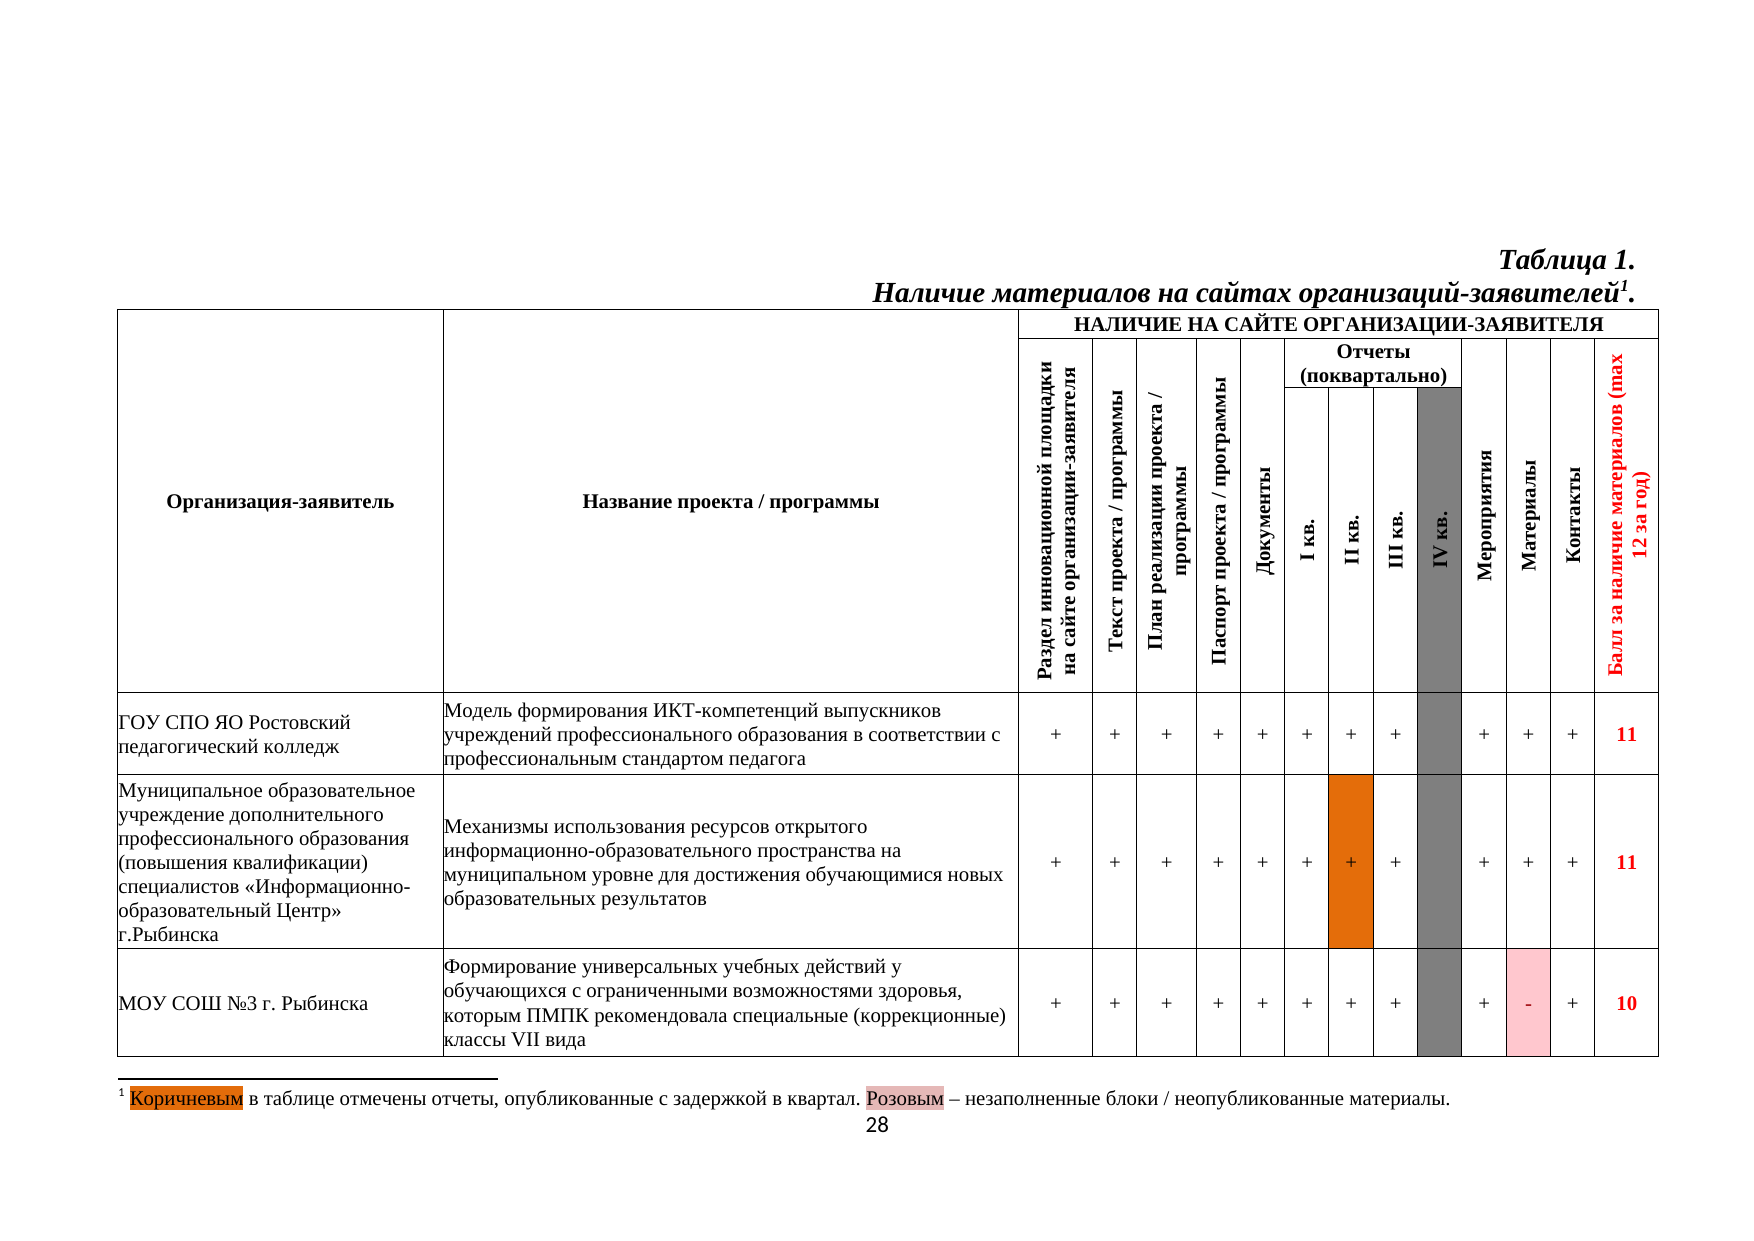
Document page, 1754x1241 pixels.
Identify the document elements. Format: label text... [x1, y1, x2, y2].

table_cell Механизмы использования ресурсов открытого информационно-образовательного пространства на муниципальном уровне для достижения обучающимися новых образовательных результатов [444, 775, 1018, 948]
table_cell I кв. [1285, 388, 1328, 692]
table_cell II кв. [1329, 388, 1373, 692]
table_header Организация-заявитель [118, 310, 443, 692]
table_cell + [1019, 693, 1092, 774]
table_cell + [1093, 693, 1136, 774]
table_cell Мероприятия [1462, 339, 1506, 692]
table_cell 10 [1595, 949, 1658, 1056]
table_cell План реализации проекта / программы [1137, 339, 1196, 692]
table_cell + [1019, 949, 1092, 1056]
table_cell 11 [1595, 775, 1658, 948]
table_cell [1418, 949, 1461, 1056]
table_cell Материалы [1507, 339, 1550, 692]
table_cell + [1137, 775, 1196, 948]
table_cell Раздел инновационной площадки на сайте организации-заявителя [1019, 339, 1092, 692]
table_cell + [1093, 775, 1136, 948]
table_cell + [1374, 949, 1417, 1056]
table_cell + [1551, 949, 1594, 1056]
table_header НАЛИЧИЕ НА САЙТЕ ОРГАНИЗАЦИИ-ЗАЯВИТЕЛЯ [1019, 310, 1658, 338]
table_cell + [1374, 775, 1417, 948]
table_cell Текст проекта / программы [1093, 339, 1136, 692]
table_cell МОУ СОШ №3 г. Рыбинска [118, 949, 443, 1056]
text Таблица 1. [118, 242, 1636, 275]
table_cell + [1285, 693, 1328, 774]
table_cell + [1285, 949, 1328, 1056]
table_cell + [1462, 775, 1506, 948]
table_cell Отчеты (поквартально) [1285, 339, 1461, 387]
table_cell + [1551, 775, 1594, 948]
table_cell + [1093, 949, 1136, 1056]
table_cell + [1507, 693, 1550, 774]
table_cell + [1197, 693, 1240, 774]
table_cell Муниципальное образовательное учреждение дополнительного профессионального образования (повышения квалификации) специалистов «Информационно-образовательный Центр» г.Рыбинска [118, 775, 443, 948]
table_cell + [1241, 949, 1284, 1056]
table_cell + [1329, 775, 1373, 948]
table_cell IV кв. [1418, 388, 1461, 692]
table_cell + [1507, 775, 1550, 948]
text Наличие материалов на сайтах организаций-заявителей. [118, 275, 1636, 309]
table_cell Балл за наличие материалов (max 12 за год) [1595, 339, 1658, 692]
table_cell + [1462, 949, 1506, 1056]
table_cell + [1551, 693, 1594, 774]
table_cell Контакты [1551, 339, 1594, 692]
table_cell ГОУ СПО ЯО Ростовский педагогический колледж [118, 693, 443, 774]
table_cell + [1197, 775, 1240, 948]
table_cell III кв. [1374, 388, 1417, 692]
table_cell Формирование универсальных учебных действий у обучающихся с ограниченными возможностями здоровья, которым ПМПК рекомендовала специальные (коррекционные) классы VII вида [444, 949, 1018, 1056]
table_cell + [1462, 693, 1506, 774]
table_cell + [1285, 775, 1328, 948]
table_cell + [1019, 775, 1092, 948]
table_cell + [1137, 949, 1196, 1056]
table_cell - [1507, 949, 1550, 1056]
table_cell + [1197, 949, 1240, 1056]
table_cell + [1241, 693, 1284, 774]
table_cell + [1329, 693, 1373, 774]
table_cell 11 [1595, 693, 1658, 774]
table_cell + [1329, 949, 1373, 1056]
table_cell + [1137, 693, 1196, 774]
table_cell Документы [1241, 339, 1284, 692]
table_cell Паспорт проекта / программы [1197, 339, 1240, 692]
table_cell Модель формирования ИКТ-компетенций выпускников учреждений профессионального образования в соответствии с профессиональным стандартом педагога [444, 693, 1018, 774]
table_cell + [1241, 775, 1284, 948]
table_header Название проекта / программы [444, 310, 1018, 692]
table_cell + [1374, 693, 1417, 774]
table_cell [1418, 775, 1461, 948]
table_cell [1418, 693, 1461, 774]
